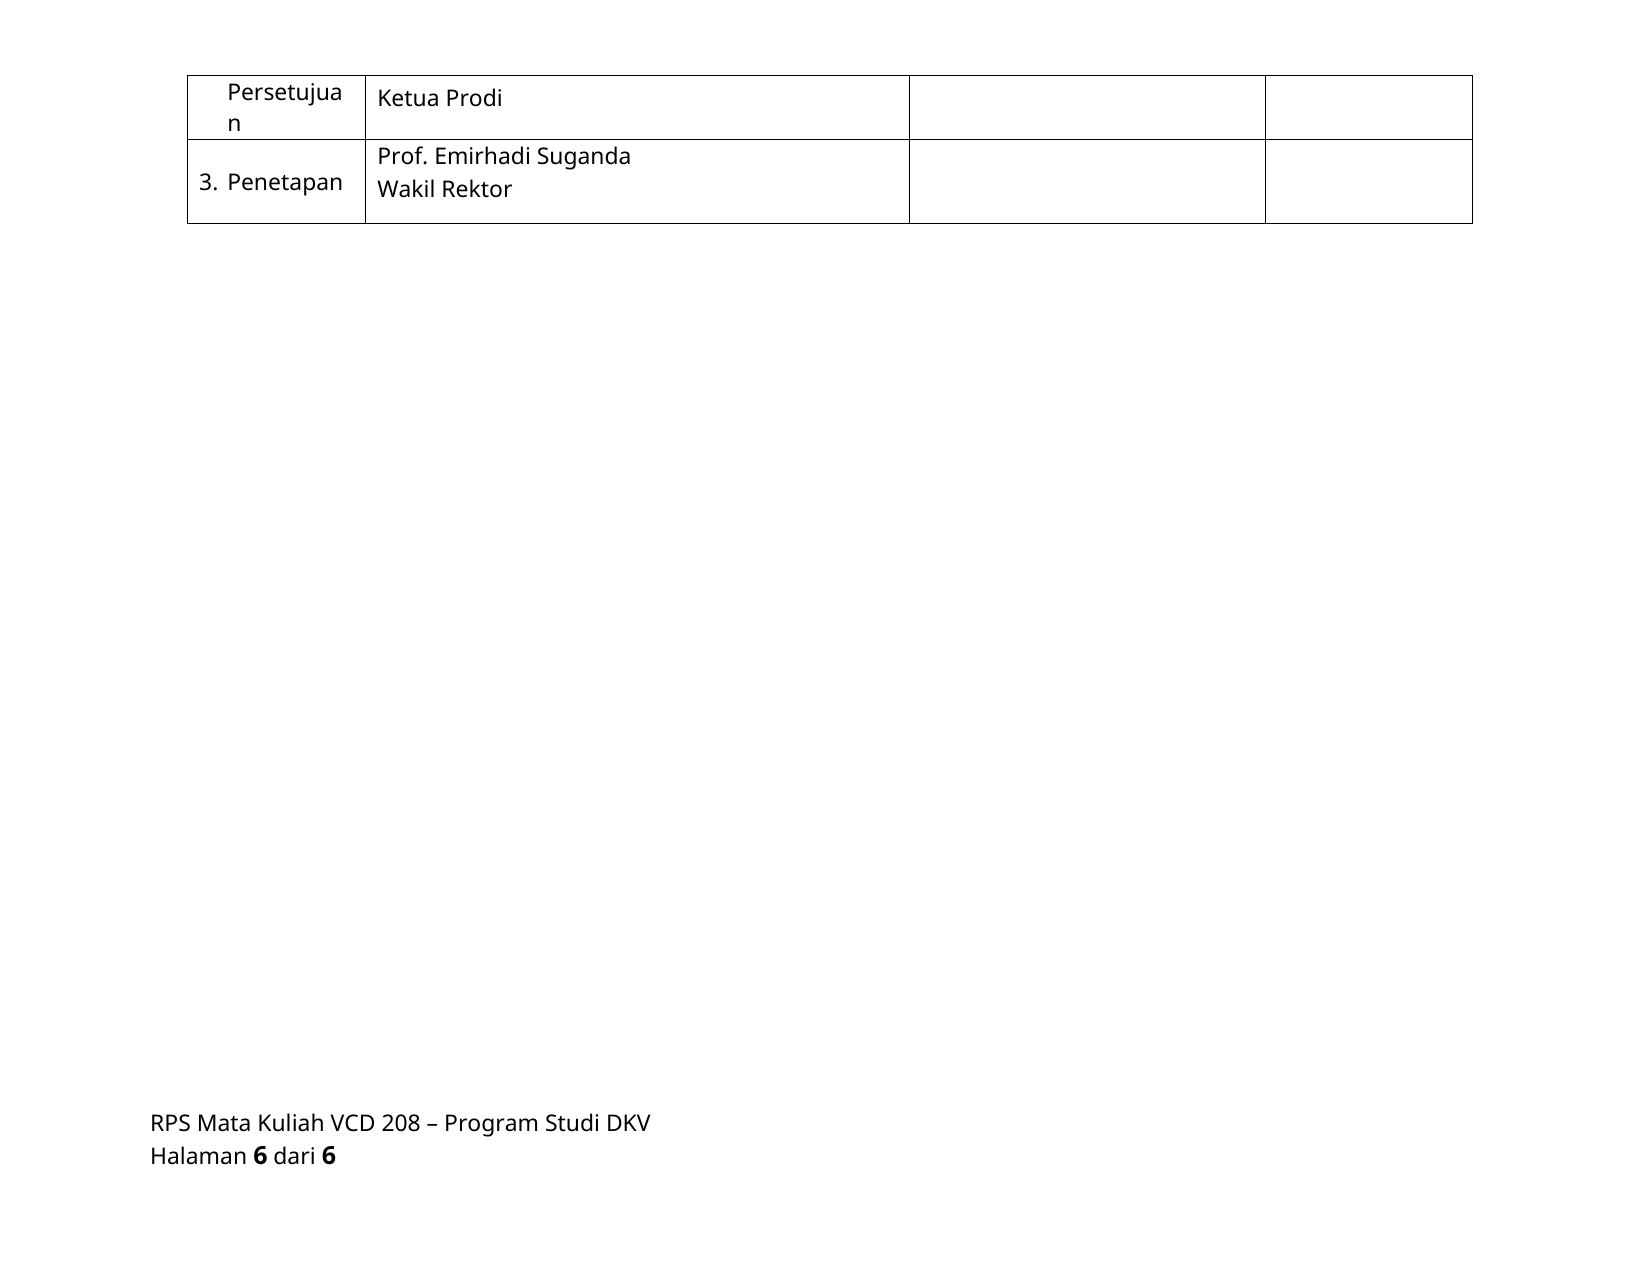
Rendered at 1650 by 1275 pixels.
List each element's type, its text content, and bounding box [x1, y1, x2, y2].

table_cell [366, 76, 909, 138]
table_cell [910, 76, 1265, 138]
table_cell [1266, 140, 1472, 223]
table_cell [1266, 76, 1472, 138]
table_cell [188, 76, 365, 138]
table_cell [910, 140, 1265, 223]
table_cell Penetapan [188, 140, 365, 223]
table_cell Prof. Emirhadi Suganda Wakil Rektor [366, 140, 909, 223]
